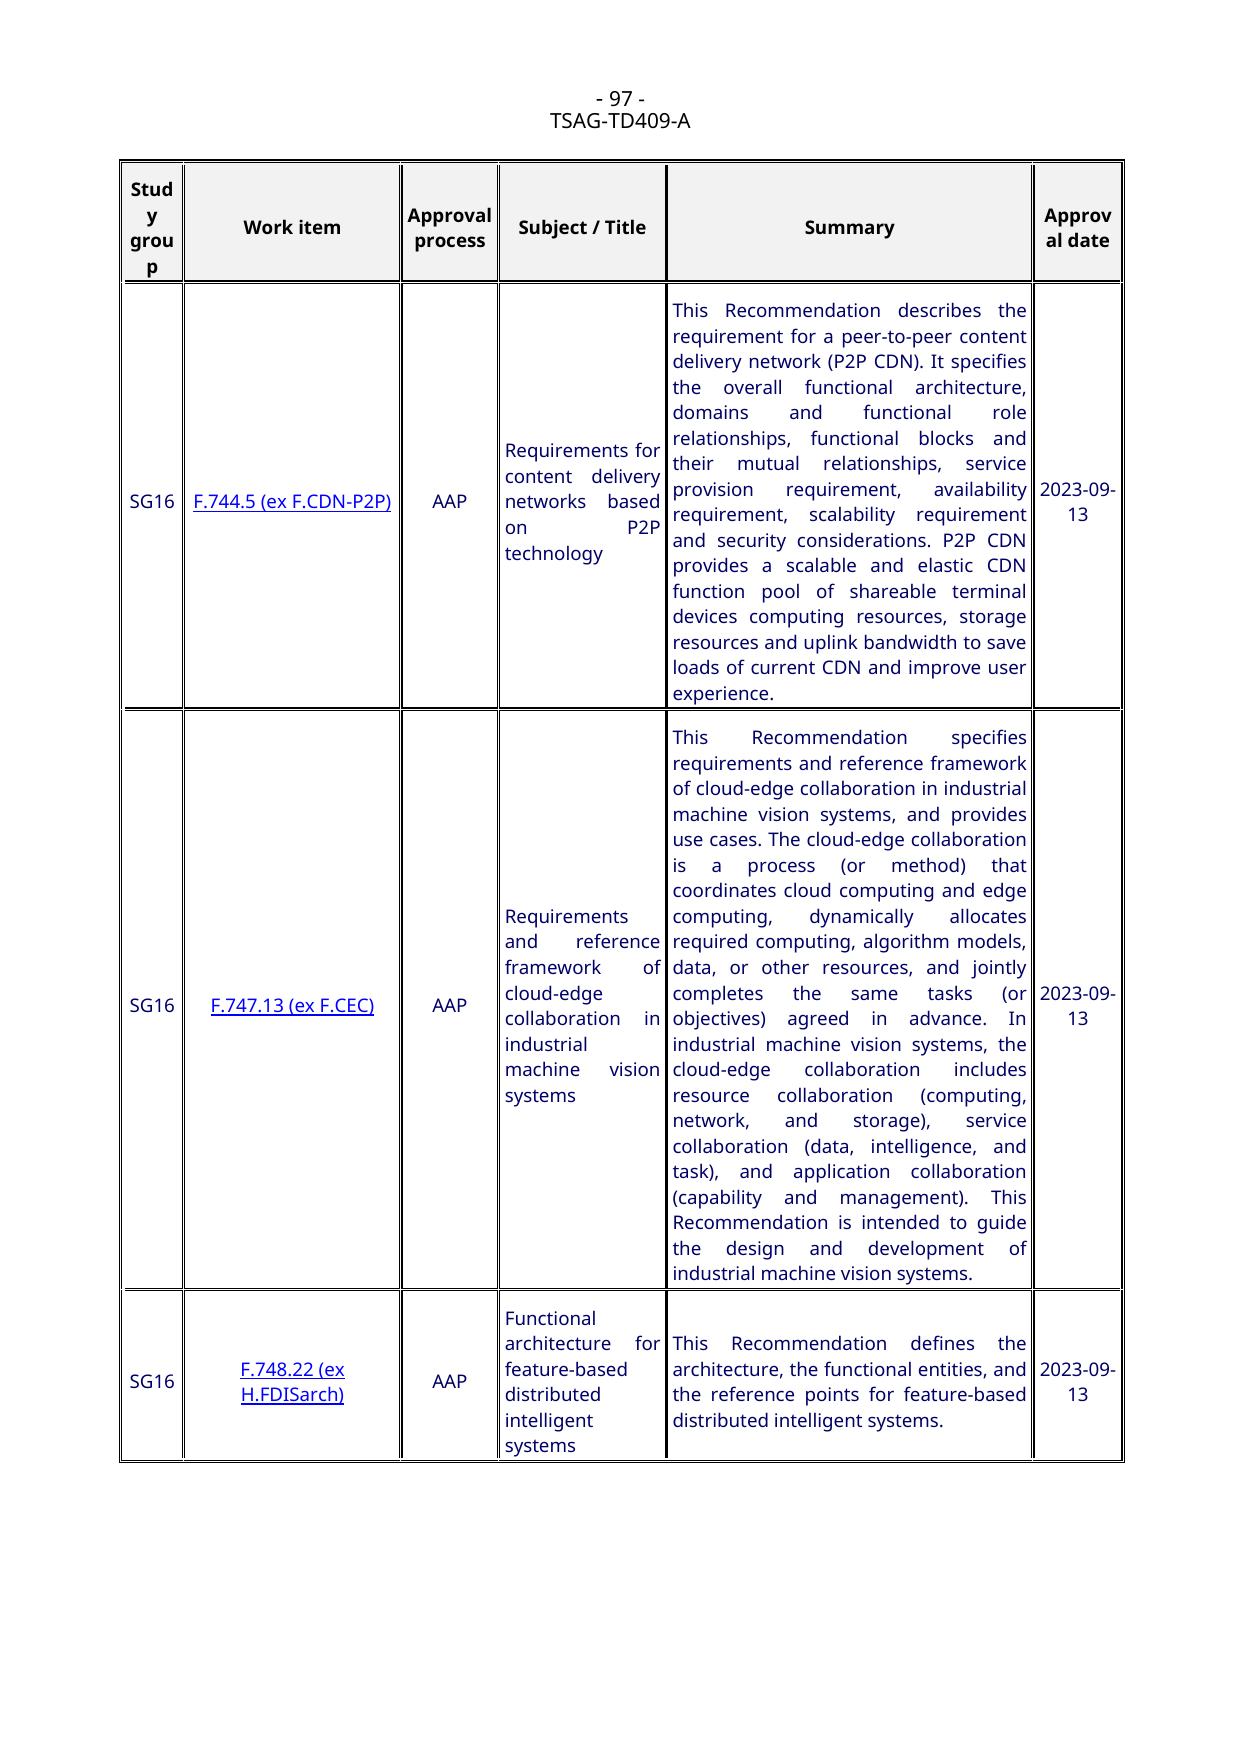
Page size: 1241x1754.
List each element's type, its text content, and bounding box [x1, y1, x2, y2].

table_cell Requirements for content delivery networks based on P2P technology [500, 284, 665, 707]
table_header Summary [666, 161, 1033, 280]
table_cell This Recommendation specifies requirements and reference framework of cloud-edge collaboration in industrial machine vision systems, and provides use cases. The cloud-edge collaboration is a process (or method) that coordinates cloud computing and edge computing, dynamically allocates required computing, algorithm models, data, or other resources, and jointly completes the same tasks (or objectives) agreed in advance. In industrial machine vision systems, the cloud-edge collaboration includes resource collaboration (computing, network, and storage), service collaboration (data, intelligence, and task), and application collaboration (capability and management). This Recommendation is intended to guide the design and development of industrial machine vision systems. [668, 711, 1031, 1288]
table_cell AAP [403, 284, 497, 707]
table_cell AAP [401, 1291, 498, 1459]
table_cell SG16 [122, 280, 182, 707]
table_header Study group [122, 163, 183, 280]
table_cell 2023-09-13 [1035, 280, 1122, 707]
table_cell This Recommendation defines the architecture, the functional entities, and the reference points for feature-based distributed intelligent systems. [666, 1288, 1033, 1459]
table_cell Functional architecture for feature-based distributed intelligent systems [499, 1291, 666, 1459]
table_header Approval date [1033, 163, 1121, 280]
table_cell F.747.13 (ex F.CEC) [185, 711, 399, 1288]
table_header Approval process [401, 163, 498, 280]
table_cell 2023-09-13 [1033, 1288, 1123, 1459]
table_cell F.748.22 (ex H.FDISarch) [184, 1288, 401, 1459]
table_cell This Recommendation describes the requirement for a peer-to-peer content delivery network (P2P CDN). It specifies the overall functional architecture, domains and functional role relationships, functional blocks and their mutual relationships, service provision requirement, availability requirement, scalability requirement and security considerations. P2P CDN provides a scalable and elastic CDN function pool of shareable terminal devices computing resources, storage resources and uplink bandwidth to save loads of current CDN and improve user experience. [668, 284, 1031, 707]
table_cell Requirements and reference framework of cloud-edge collaboration in industrial machine vision systems [500, 711, 665, 1288]
table_cell SG16 [120, 1288, 183, 1459]
table_cell SG16 [122, 707, 182, 1288]
table_cell 2023-09-13 [1035, 707, 1122, 1288]
table_header Work item [184, 161, 401, 280]
table_cell F.744.5 (ex F.CDN-P2P) [185, 284, 399, 707]
table_cell AAP [403, 711, 497, 1288]
table_header Subject / Title [499, 163, 666, 280]
